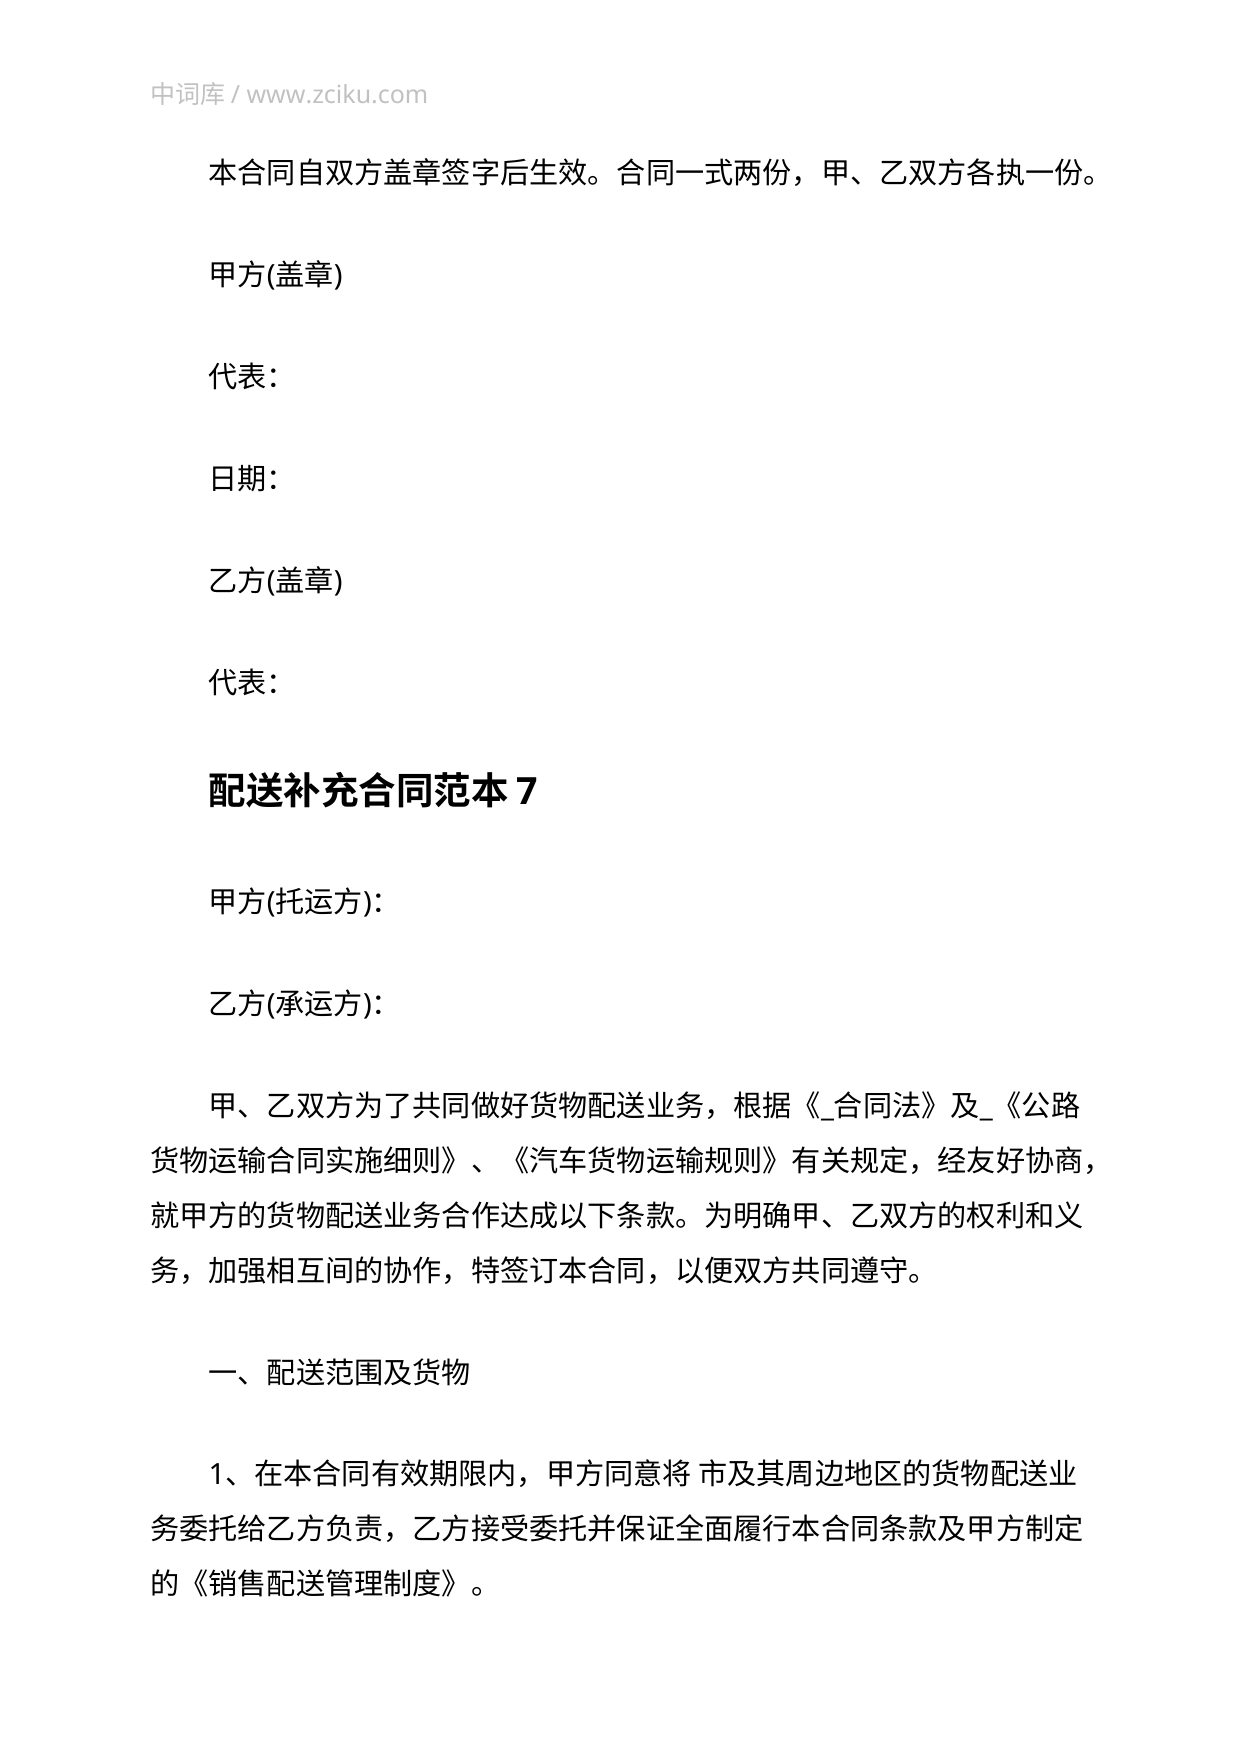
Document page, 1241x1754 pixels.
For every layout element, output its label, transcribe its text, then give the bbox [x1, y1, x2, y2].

text 甲、乙双方为了共同做好货物配送业务，根据《_合同法》及_《公路货物运输合同实施细则》、《汽车货物运输规则》有关规定，经友好协商，就甲方的货物配送业务合作达成以下条款。为明确甲、乙双方的权利和义务，加强相互间的协作，特签订本合同，以便双方共同遵守。 [150, 1083, 1090, 1290]
text 日期： [150, 456, 1090, 498]
text 乙方(盖章) [150, 557, 1090, 600]
text 一、配送范围及货物 [150, 1349, 1090, 1391]
text 代表： [150, 659, 1090, 702]
text 乙方(承运方)： [150, 981, 1090, 1023]
text 配送补充合同范本7 [150, 761, 1090, 816]
text 甲方(托运方)： [150, 879, 1090, 921]
text 代表： [150, 354, 1090, 396]
text 甲方(盖章) [150, 252, 1090, 294]
text 1、在本合同有效期限内，甲方同意将 市及其周边地区的货物配送业务委托给乙方负责，乙方接受委托并保证全面履行本合同条款及甲方制定的《销售配送管理制度》。 [150, 1451, 1090, 1603]
text 本合同自双方盖章签字后生效。合同一式两份，甲、乙双方各执一份。 [150, 150, 1090, 192]
